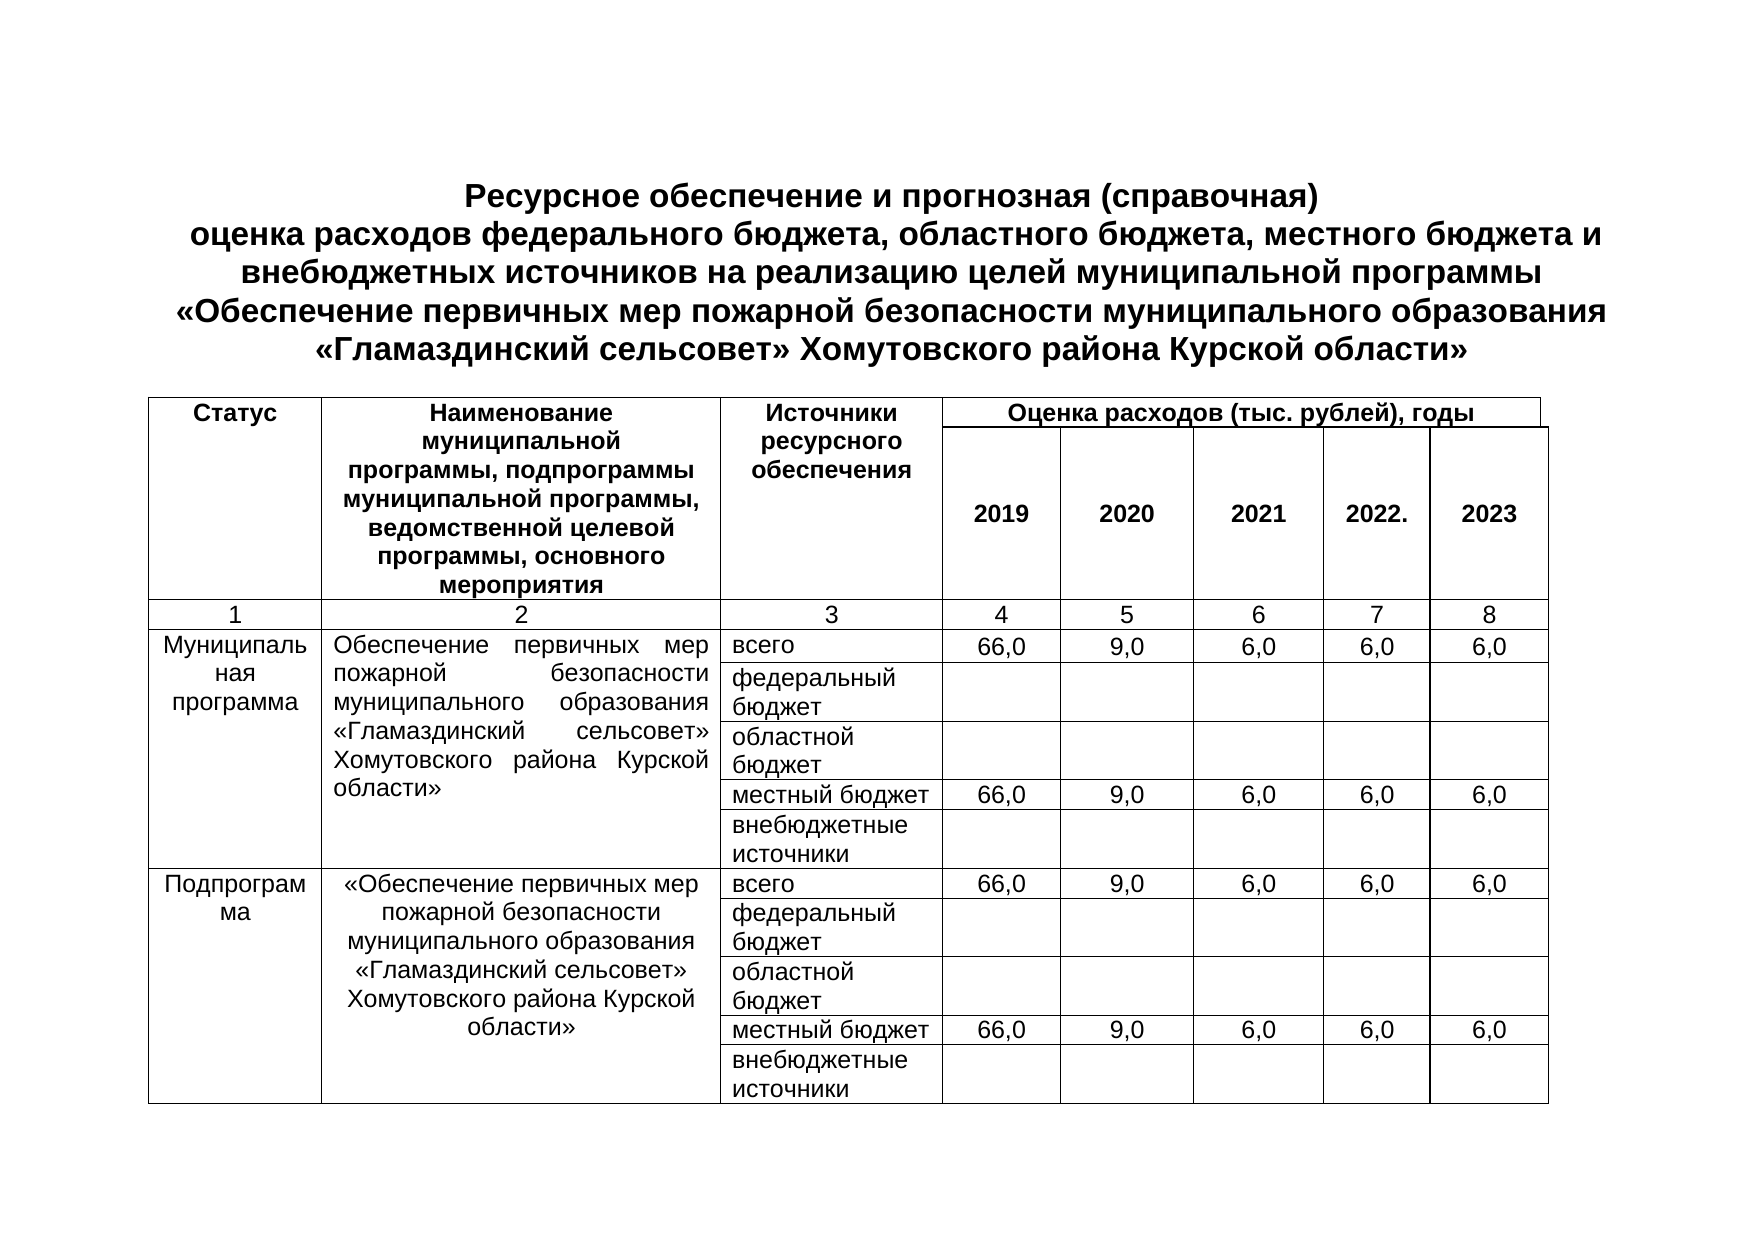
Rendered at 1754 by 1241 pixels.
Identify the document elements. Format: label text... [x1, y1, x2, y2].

table_cell Муниципальная программа [149, 630, 321, 868]
table_cell внебюджетные источники [721, 810, 942, 868]
table_cell [1194, 1045, 1323, 1103]
table_header Статус [149, 398, 321, 599]
table_cell 2022. [1324, 428, 1429, 599]
table_cell [1194, 722, 1323, 779]
table_cell [1324, 663, 1429, 721]
table_cell 5 [1061, 600, 1193, 629]
table_cell всего [721, 869, 942, 897]
table_cell [1194, 957, 1323, 1014]
table_cell 2019 [943, 428, 1060, 599]
table_cell 4 [943, 600, 1060, 629]
table_cell [1324, 957, 1429, 1014]
table_cell 1 [149, 600, 321, 629]
table_cell 6,0 [1324, 869, 1429, 897]
table_cell [1061, 722, 1193, 779]
table_cell федеральный бюджет [721, 899, 942, 956]
table_cell Подпрограмма [149, 869, 321, 1103]
table_cell 6,0 [1431, 780, 1548, 809]
table_cell 9,0 [1061, 630, 1193, 662]
table_cell 2020 [1061, 428, 1193, 599]
table_cell 6,0 [1431, 1016, 1548, 1044]
table_cell [1324, 810, 1429, 868]
table_cell 2 [322, 600, 720, 629]
table_cell 6,0 [1324, 1016, 1429, 1044]
table_cell 8 [1431, 600, 1548, 629]
table_cell [1194, 810, 1323, 868]
table_cell [1194, 663, 1323, 721]
table_cell 6 [1194, 600, 1323, 629]
table_cell местный бюджет [721, 1016, 942, 1044]
table_cell 7 [1324, 600, 1429, 629]
table_cell [1431, 957, 1548, 1014]
table_cell 9,0 [1061, 869, 1193, 897]
table_cell [943, 1045, 1060, 1103]
text оценка расходов федерального бюджета, областного бюджета, местного бюджета и внебюджетных источников на реализацию целей муниципальной программы «Обеспечение первичных мер пожарной безопасности муниципального образования «Гламаздинский сельсовет» Хомутовского района Курской области» [159, 214, 1624, 368]
table_cell 2021 [1194, 428, 1323, 599]
table_cell [1431, 722, 1548, 779]
table_cell 66,0 [943, 630, 1060, 662]
table_cell 6,0 [1431, 869, 1548, 897]
table_cell «Обеспечение первичных мер пожарной безопасности муниципального образования «Гламаздинский сельсовет» Хомутовского района Курской области» [322, 869, 720, 1103]
table_cell 66,0 [943, 780, 1060, 809]
table_cell [1431, 899, 1548, 956]
table_cell 6,0 [1324, 630, 1429, 662]
table_cell 2023 [1431, 428, 1548, 599]
table_cell [1324, 1045, 1429, 1103]
table_cell [943, 810, 1060, 868]
table_cell [1431, 1045, 1548, 1103]
table_cell 9,0 [1061, 780, 1193, 809]
table_cell 6,0 [1194, 869, 1323, 897]
table_cell 6,0 [1194, 780, 1323, 809]
table_cell областной бюджет [721, 722, 942, 779]
table_header Источники ресурсного обеспечения [721, 398, 942, 599]
table_cell [1324, 899, 1429, 956]
table_cell [1324, 722, 1429, 779]
table_cell [1061, 810, 1193, 868]
text Ресурсное обеспечение и прогнозная (справочная) [159, 176, 1624, 214]
table_cell [943, 957, 1060, 1014]
table_cell 66,0 [943, 1016, 1060, 1044]
table_cell 6,0 [1194, 1016, 1323, 1044]
table_cell [1061, 1045, 1193, 1103]
table_cell 66,0 [943, 869, 1060, 897]
table_cell [1431, 663, 1548, 721]
table_cell 6,0 [1194, 630, 1323, 662]
table_cell [1194, 899, 1323, 956]
table_cell федеральный бюджет [721, 663, 942, 721]
table_cell всего [721, 630, 942, 662]
table_cell [1061, 957, 1193, 1014]
table_cell [1431, 810, 1548, 868]
table_cell [943, 899, 1060, 956]
table_cell 6,0 [1431, 630, 1548, 662]
table_cell [943, 663, 1060, 721]
table_header Наименование муниципальной программы, подпрограммы муниципальной программы, ведомственной целевой программы, основного мероприятия [322, 398, 720, 599]
table_cell [1061, 663, 1193, 721]
table_cell [943, 722, 1060, 779]
table_cell областной бюджет [721, 957, 942, 1014]
table_cell Обеспечение первичных мер пожарной безопасности муниципального образования «Гламаздинский сельсовет» Хомутовского района Курской области» [322, 630, 720, 868]
table_cell 6,0 [1324, 780, 1429, 809]
table_header Оценка расходов (тыс. рублей), годы [943, 398, 1540, 426]
table_cell 9,0 [1061, 1016, 1193, 1044]
table_cell местный бюджет [721, 780, 942, 809]
table_cell внебюджетные источники [721, 1045, 942, 1103]
table_cell 3 [721, 600, 942, 629]
table_cell [1061, 899, 1193, 956]
